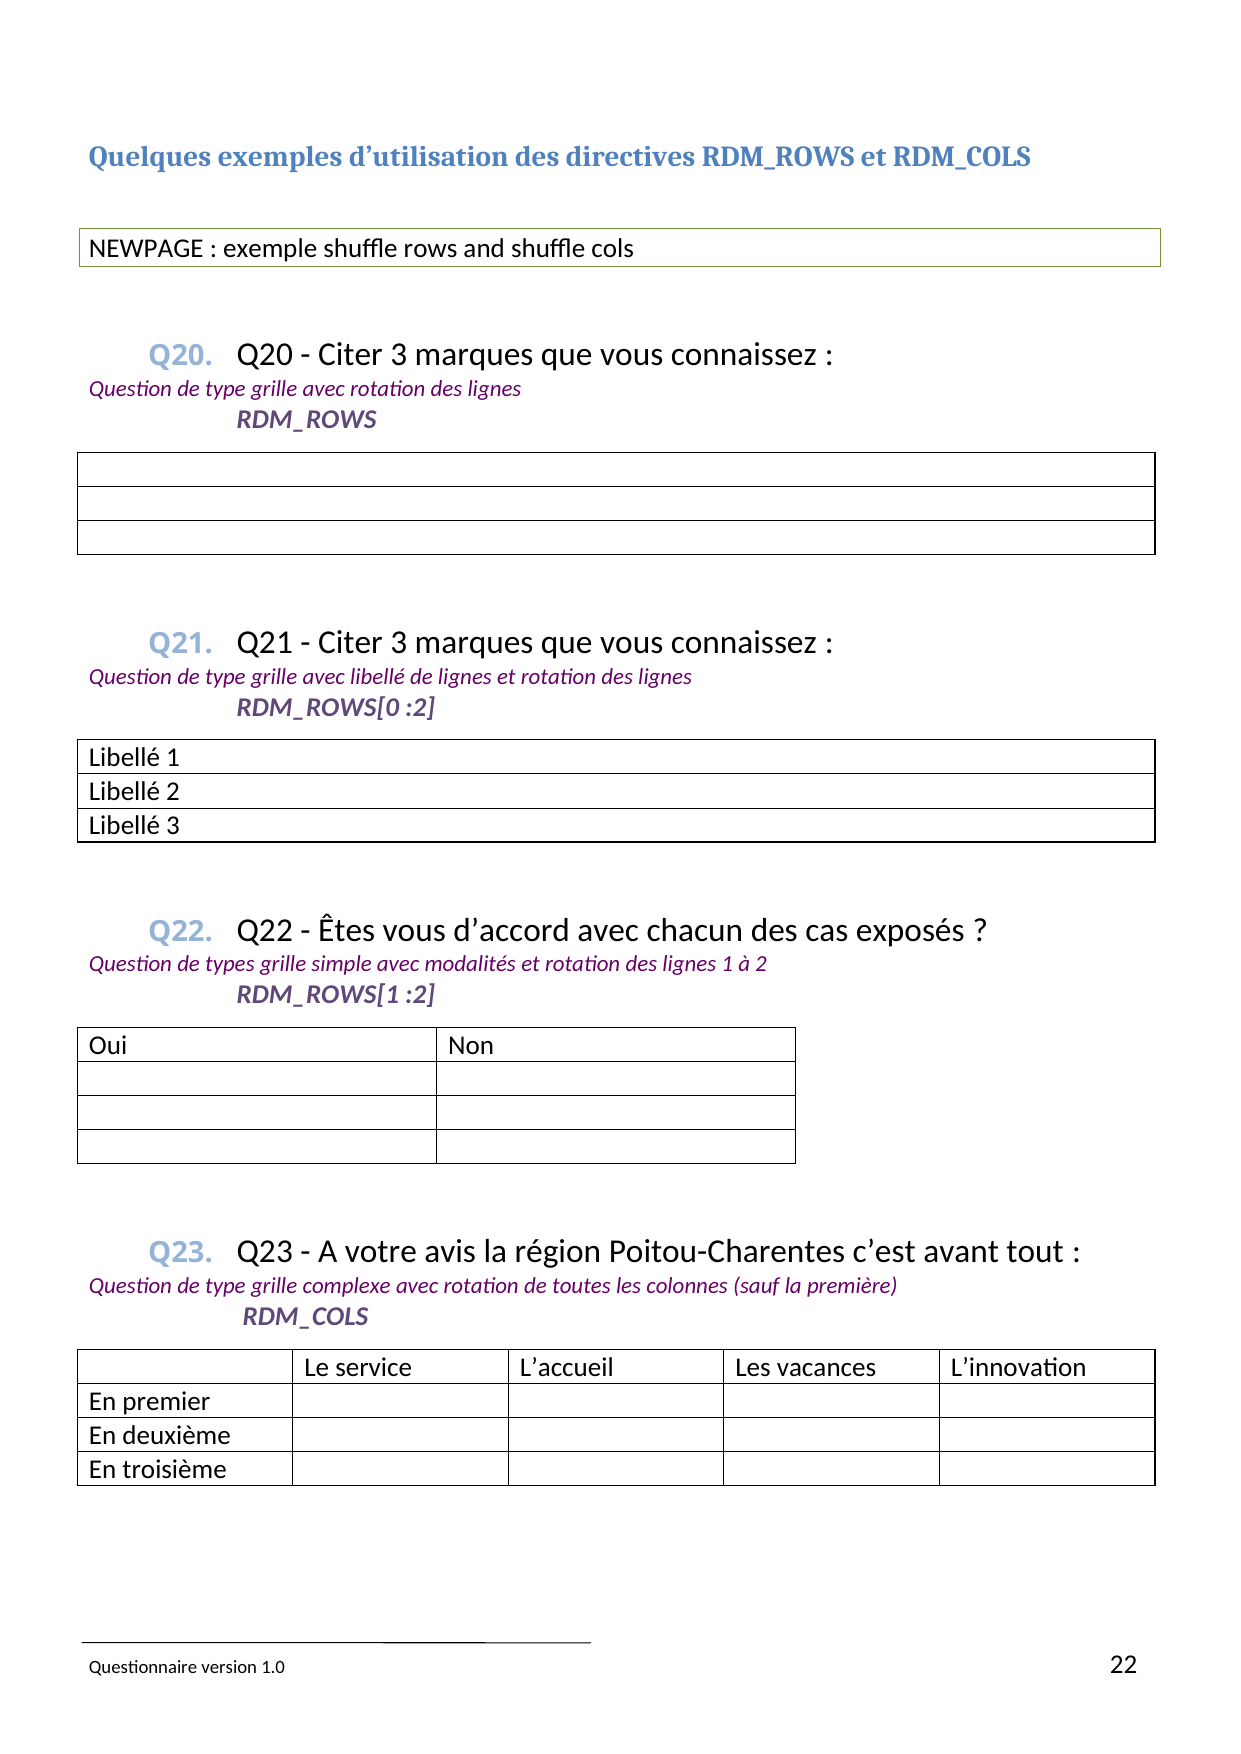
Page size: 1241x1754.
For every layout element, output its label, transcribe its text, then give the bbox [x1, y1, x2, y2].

table_cell [437, 1096, 795, 1129]
table_cell [509, 1418, 723, 1451]
text Question de type grille avec libellé de lignes et rotation des lignes [89, 662, 1152, 690]
text Q21 - Citer 3 marques que vous connaissez : [148, 621, 1152, 662]
table_header Le service [293, 1350, 508, 1383]
table_cell Libellé 3 [78, 809, 1154, 841]
table_cell [437, 1130, 795, 1163]
table_cell [940, 1418, 1154, 1451]
table_cell [78, 1130, 436, 1163]
text RDM_ROWS [236, 402, 1152, 435]
text RDM_COLS [162, 1299, 1152, 1332]
table_header Oui [78, 1028, 436, 1061]
table_cell [940, 1384, 1154, 1417]
table_cell [78, 1096, 436, 1129]
text RDM_ROWS[0 :2] [236, 690, 1152, 723]
table_cell [78, 1062, 436, 1095]
table_cell [78, 487, 1154, 520]
text Question de type grille complexe avec rotation de toutes les colonnes (sauf la première) [89, 1271, 1152, 1299]
table_cell En premier [78, 1384, 292, 1417]
table_cell [293, 1452, 508, 1485]
text Q23 - A votre avis la région Poitou-Charentes c’est avant tout : [148, 1230, 1152, 1271]
table_cell [509, 1452, 723, 1485]
text Q20 - Citer 3 marques que vous connaissez : [148, 333, 1152, 374]
table_cell Libellé 2 [78, 774, 1154, 807]
text Q22 - Êtes vous d’accord avec chacun des cas exposés ? [148, 908, 1152, 949]
text RDM_ROWS[1 :2] [162, 977, 1152, 1011]
table_cell [940, 1452, 1154, 1485]
table_cell [724, 1452, 939, 1485]
table_header Non [437, 1028, 795, 1061]
table_cell [78, 521, 1154, 554]
table_header [78, 1350, 292, 1383]
table_cell En deuxième [78, 1418, 292, 1451]
table_cell [293, 1384, 508, 1417]
text Question de types grille simple avec modalités et rotation des lignes 1 à 2 [89, 949, 1152, 977]
table_header L’accueil [509, 1350, 723, 1383]
table_header [78, 453, 1154, 486]
table_header Libellé 1 [78, 740, 1154, 773]
table_cell [724, 1418, 939, 1451]
subtitle Quelques exemples d’utilisation des directives RDM_ROWS et RDM_COLS [89, 140, 1152, 173]
table_cell En troisième [78, 1452, 292, 1485]
table_cell [724, 1384, 939, 1417]
table_cell [293, 1418, 508, 1451]
text Question de type grille avec rotation des lignes [89, 374, 1152, 402]
table_header Les vacances [724, 1350, 939, 1383]
table_header L’innovation [940, 1350, 1154, 1383]
table_cell [437, 1062, 795, 1095]
table_cell [509, 1384, 723, 1417]
text NEWPAGE : exemple shuffle rows and shuffle cols [80, 229, 1160, 266]
